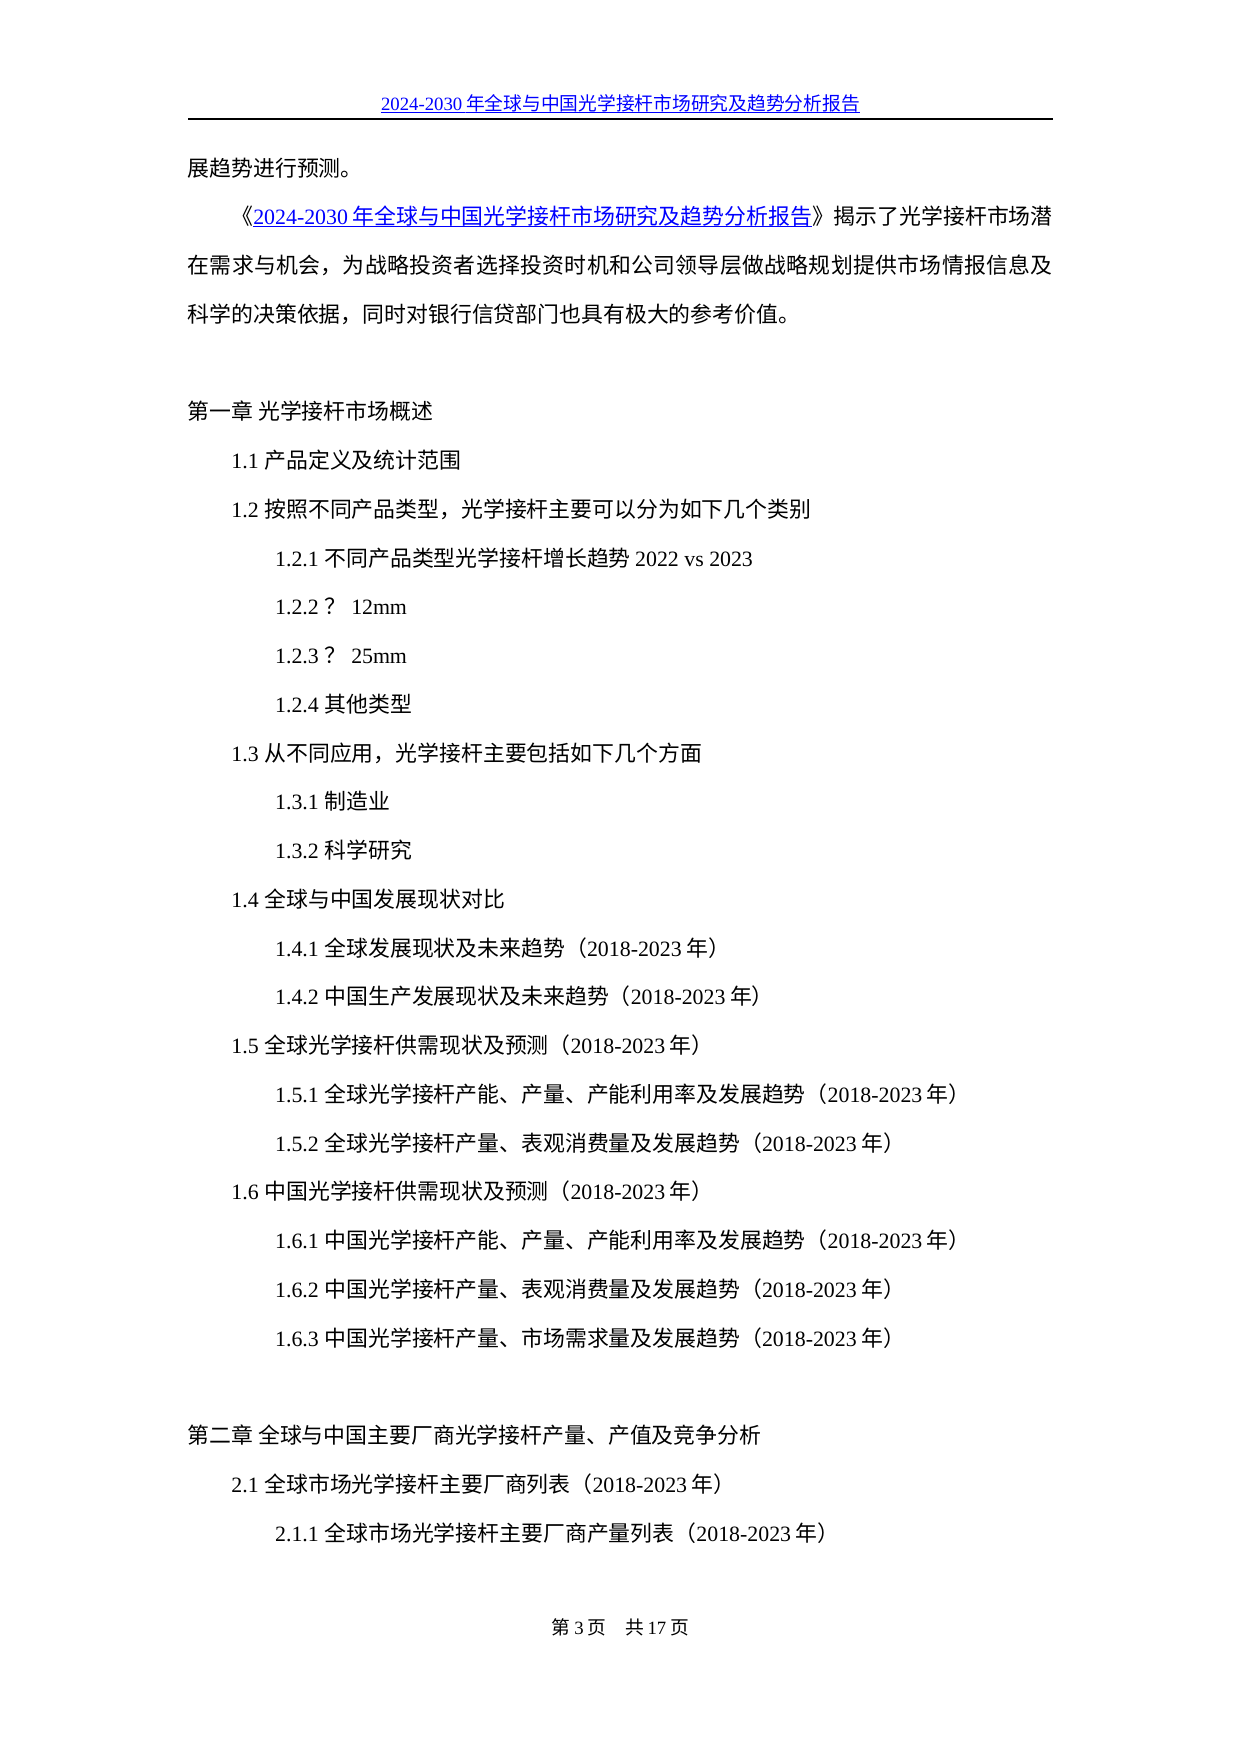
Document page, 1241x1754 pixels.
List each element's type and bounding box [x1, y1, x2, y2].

text [187, 150, 1053, 1548]
